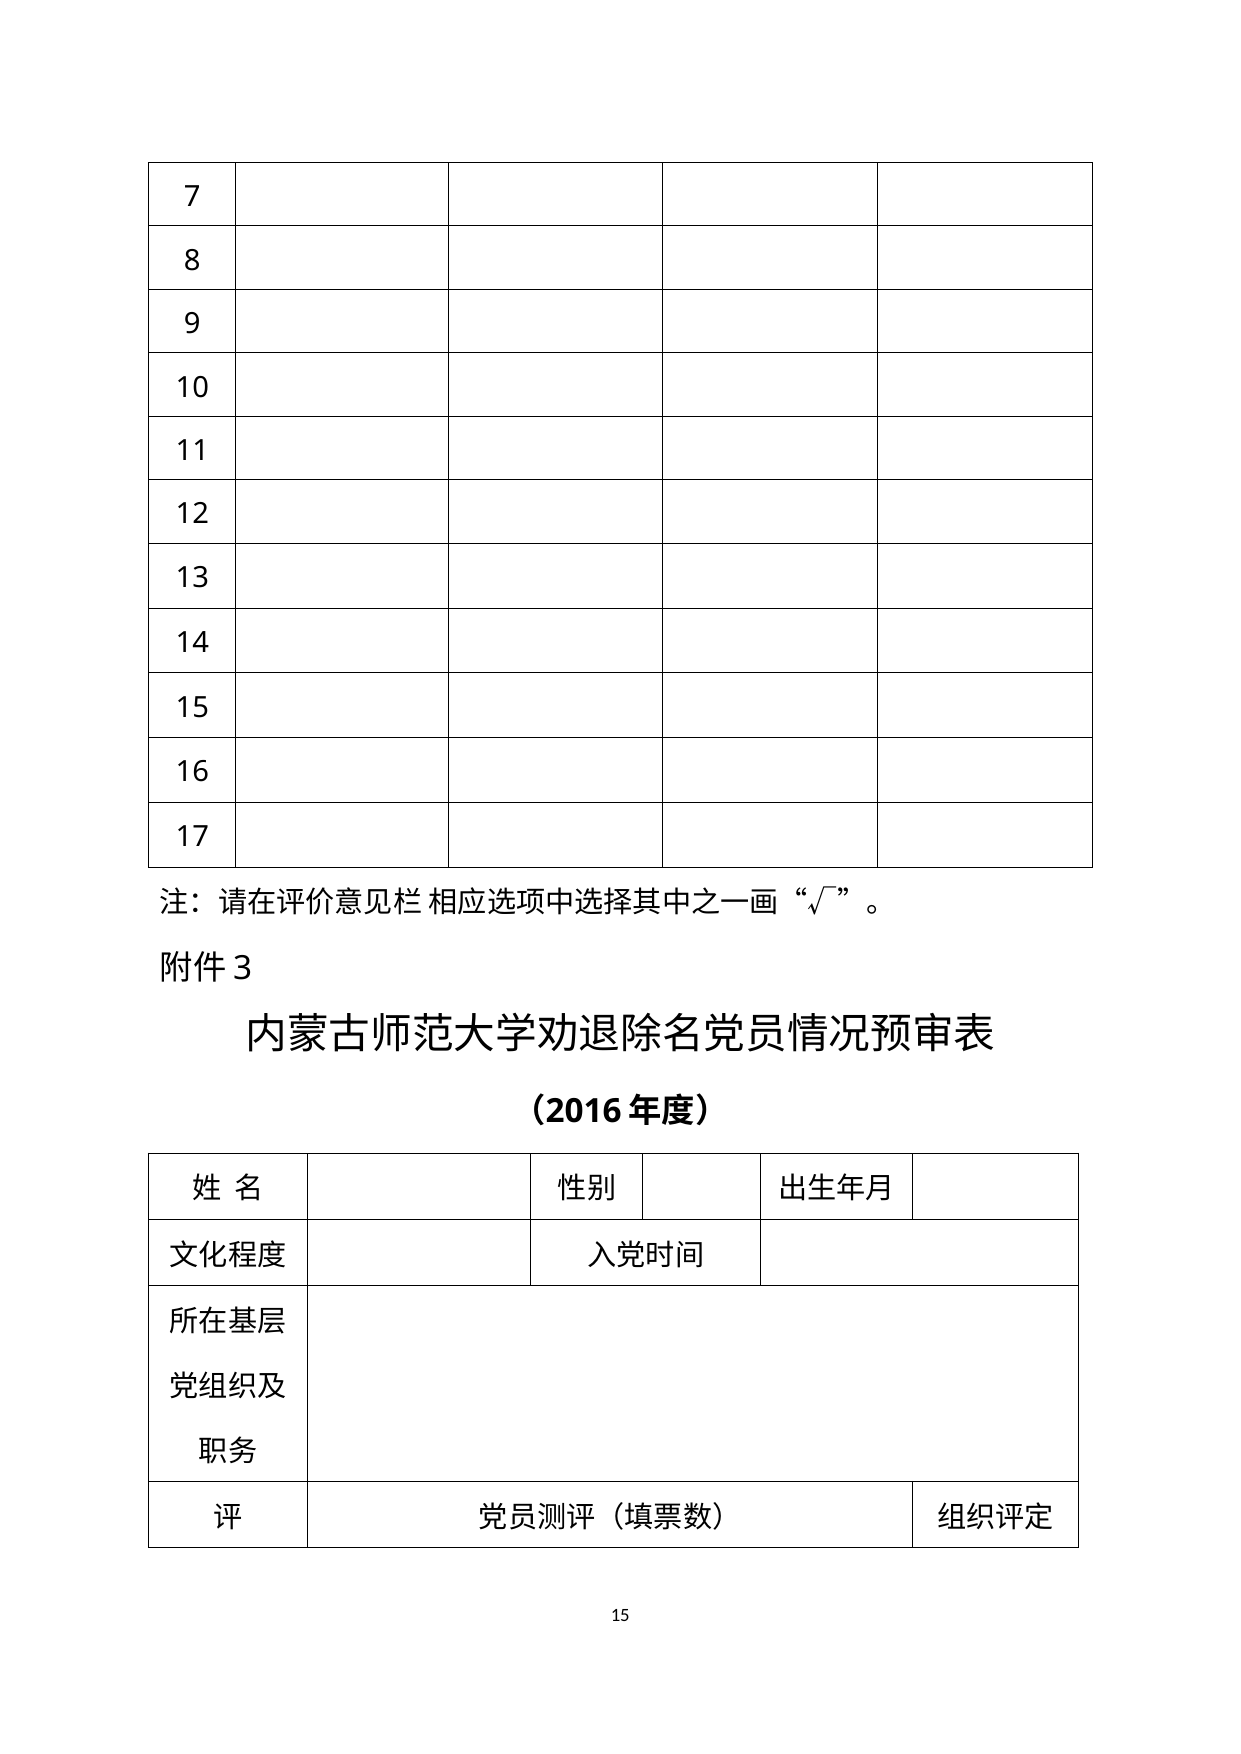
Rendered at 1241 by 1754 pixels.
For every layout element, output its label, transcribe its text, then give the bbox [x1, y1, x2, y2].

table_cell [878, 609, 1092, 672]
table_cell [449, 226, 662, 289]
table_cell 13 [149, 544, 235, 607]
table_cell [236, 163, 448, 225]
table_cell 7 [149, 163, 235, 225]
table_cell [236, 290, 448, 352]
table_cell [236, 609, 448, 672]
table_cell 10 [149, 353, 235, 416]
table_cell [878, 480, 1092, 543]
table_cell [236, 480, 448, 543]
table_cell [449, 417, 662, 479]
table_cell 9 [149, 290, 235, 352]
table_header 性别 [531, 1154, 642, 1219]
table_cell [878, 226, 1092, 289]
table_cell [449, 803, 662, 867]
table_cell 文化程度 [149, 1220, 307, 1285]
table_cell [878, 544, 1092, 607]
table_cell [308, 1220, 530, 1285]
table_cell 评 价 情 况 [149, 1482, 307, 1547]
table_cell 8 [149, 226, 235, 289]
table_cell 入党时间 [531, 1220, 760, 1285]
table_cell [878, 738, 1092, 802]
table_cell [236, 803, 448, 867]
table_header 出生年月 [761, 1154, 912, 1219]
table_header [913, 1154, 1078, 1219]
table_cell [878, 290, 1092, 352]
table_cell [663, 163, 877, 225]
table_cell [878, 417, 1092, 479]
text 内蒙古师范大学劝退除名党员情况预审表 [159, 998, 1081, 1063]
table_cell [761, 1220, 1078, 1285]
table_cell [236, 544, 448, 607]
table_cell [663, 673, 877, 737]
text （2016年度） [159, 1075, 1081, 1140]
table_cell [663, 609, 877, 672]
table_header [643, 1154, 760, 1219]
table_cell 11 [149, 417, 235, 479]
table_header [308, 1154, 530, 1219]
table_cell [236, 673, 448, 737]
table_cell [236, 417, 448, 479]
table_cell 所在基层党组织及职务 [149, 1286, 307, 1481]
table_cell [878, 353, 1092, 416]
table_cell [878, 673, 1092, 737]
table_cell [449, 738, 662, 802]
table_cell [663, 290, 877, 352]
table_cell [236, 353, 448, 416]
table_cell [663, 226, 877, 289]
table_cell [663, 803, 877, 867]
table_cell [663, 417, 877, 479]
text 附件3 [159, 933, 1081, 998]
table_cell [663, 480, 877, 543]
table_cell [236, 738, 448, 802]
table_cell 组织评定 [913, 1482, 1078, 1547]
table_cell 17 [149, 803, 235, 867]
table_cell [878, 163, 1092, 225]
table_cell [449, 353, 662, 416]
table_cell 党员测评（填票数） [308, 1482, 912, 1547]
table_cell [449, 544, 662, 607]
table_cell [449, 480, 662, 543]
table_header 姓 名 [149, 1154, 307, 1219]
table_cell [449, 290, 662, 352]
text 注：请在评价意见栏 相应选项中选择其中之一画“√”。 [159, 868, 1081, 933]
table_cell 14 [149, 609, 235, 672]
table_cell 16 [149, 738, 235, 802]
table_cell [449, 163, 662, 225]
table_cell 12 [149, 480, 235, 543]
table_cell [308, 1286, 1078, 1481]
table_cell 15 [149, 673, 235, 737]
table_cell [663, 353, 877, 416]
table_cell [663, 544, 877, 607]
table_cell [449, 609, 662, 672]
table_cell [449, 673, 662, 737]
table_cell [878, 803, 1092, 867]
table_cell [663, 738, 877, 802]
table_cell [236, 226, 448, 289]
